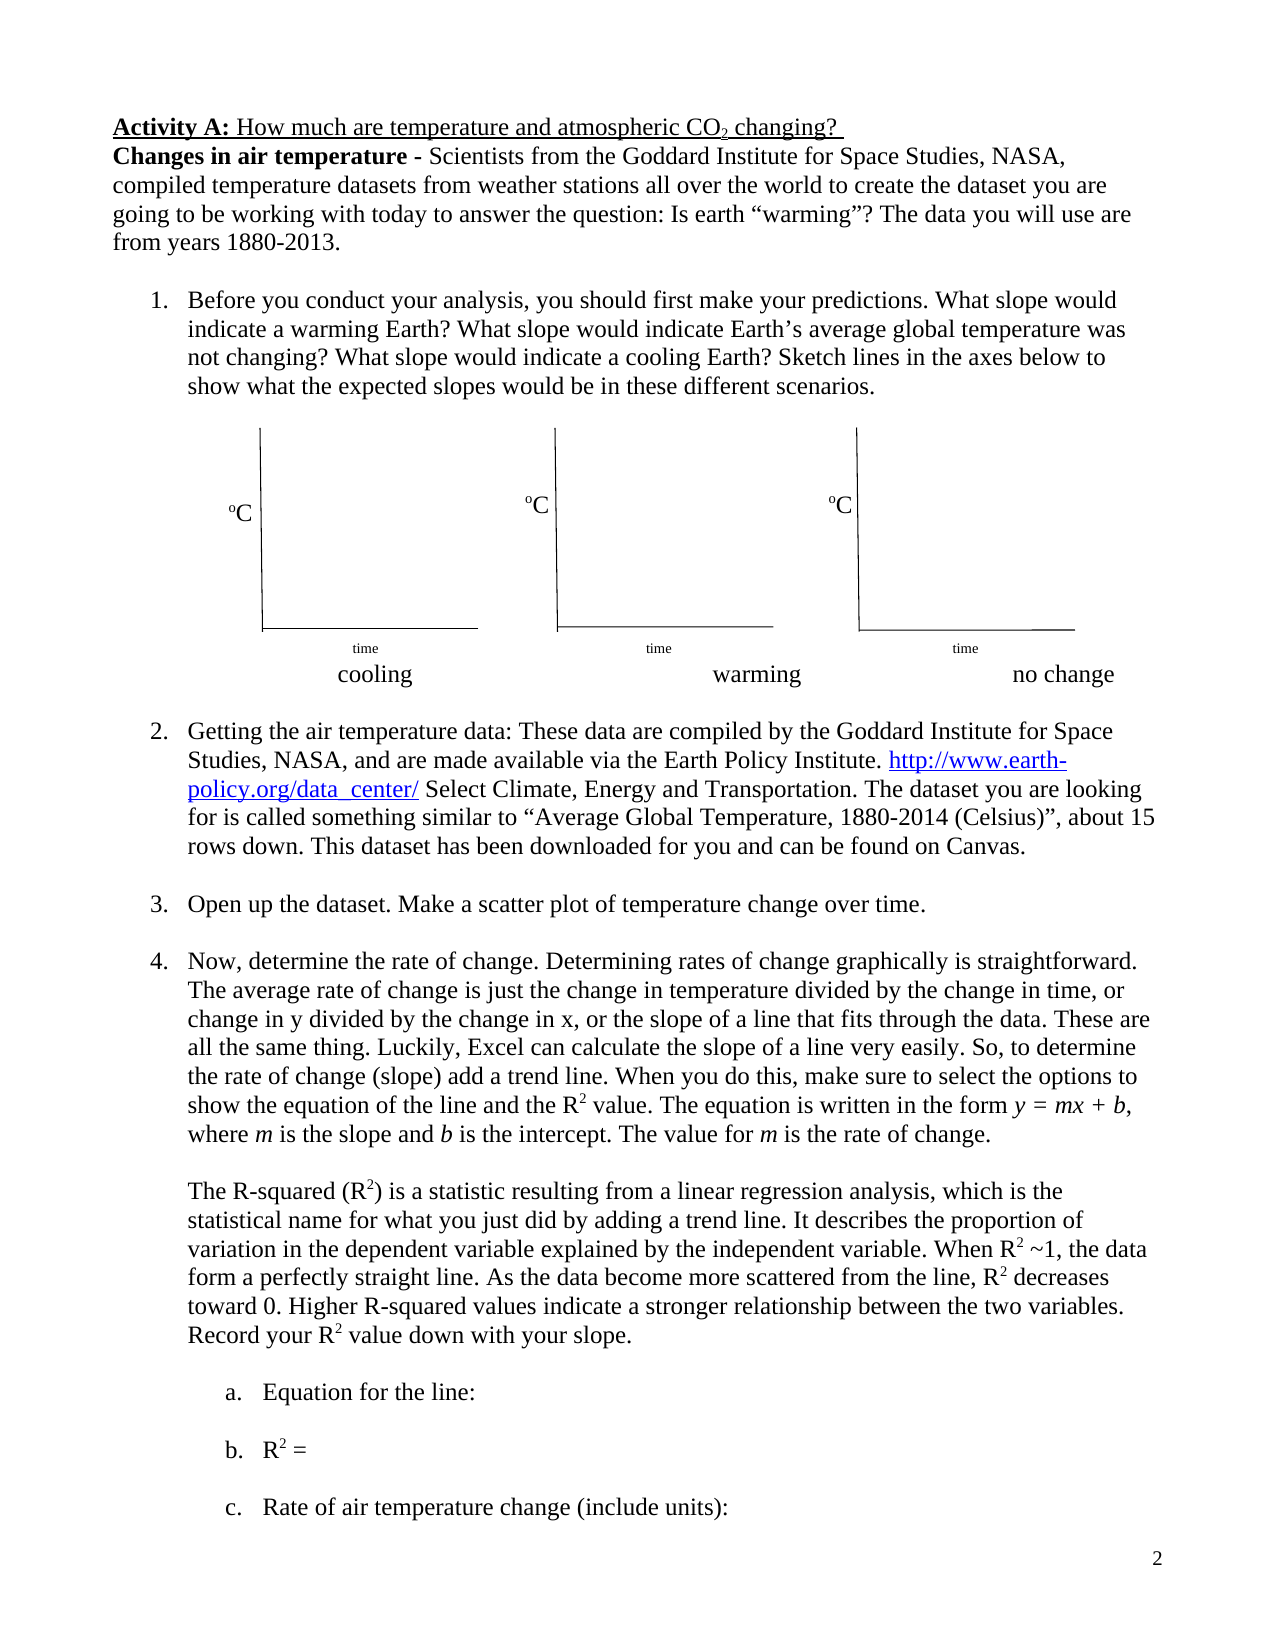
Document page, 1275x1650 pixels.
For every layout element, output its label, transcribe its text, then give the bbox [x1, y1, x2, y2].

list Now, determine the rate of change. Determining rates of change graphically is straightforward. The average rate of change is just the change in temperature divided by the change in time, or change in y divided by the change in x, or the slope of a line that fits through the data. These are all the same thing. Luckily, Excel can calculate the slope of a line very easily. So, to determine the rate of change (slope) add a trend line. When you do this, make sure to select the options to show the equation of the line and the R2 value. The equation is written in the form y = mx + b, where m is the slope and b is the intercept. The value for m is the rate of change. [150, 946, 1162, 1147]
text cooling warming no change [187, 659, 1162, 687]
text Changes in air temperature - Scientists from the Goddard Institute for Space Studies, NASA, compiled temperature datasets from weather stations all over the world to create the dataset you are going to be working with today to answer the question: Is earth “warming”? The data you will use are from years 1880-2013. [112, 141, 1162, 256]
list Rate of air temperature change (include units): [225, 1492, 1162, 1521]
list Getting the air temperature data: These data are compiled by the Goddard Institute for Space Studies, NASA, and are made available via the Earth Policy Institute. http://www.earth-policy.org/data_center/ Select Climate, Energy and Transportation. The dataset you are looking for is called something similar to “Average Global Temperature, 1880-2014 (Celsius)”, about 15 rows down. This dataset has been downloaded for you and can be found on Canvas. [150, 716, 1162, 860]
text Activity A: How much are temperature and atmospheric CO2 changing? [112, 112, 1162, 141]
list Equation for the line: [225, 1377, 1162, 1406]
text The R-squared (R2) is a statistic resulting from a linear regression analysis, which is the statistical name for what you just did by adding a trend line. It describes the proportion of variation in the dependent variable explained by the independent variable. When R2 ~1, the data form a perfectly straight line. As the data become more scattered from the line, R2 decreases toward 0. Higher R-squared values indicate a stronger relationship between the two variables. Record your R2 value down with your slope. [187, 1176, 1162, 1349]
list R2 = [225, 1435, 1162, 1464]
list Open up the dataset. Make a scatter plot of temperature change over time. [150, 889, 1162, 917]
list Before you conduct your analysis, you should first make your predictions. What slope would indicate a warming Earth? What slope would indicate Earth’s average global temperature was not changing? What slope would indicate a cooling Earth? Sketch lines in the axes below to show what the expected slopes would be in these different scenarios. [150, 285, 1162, 400]
